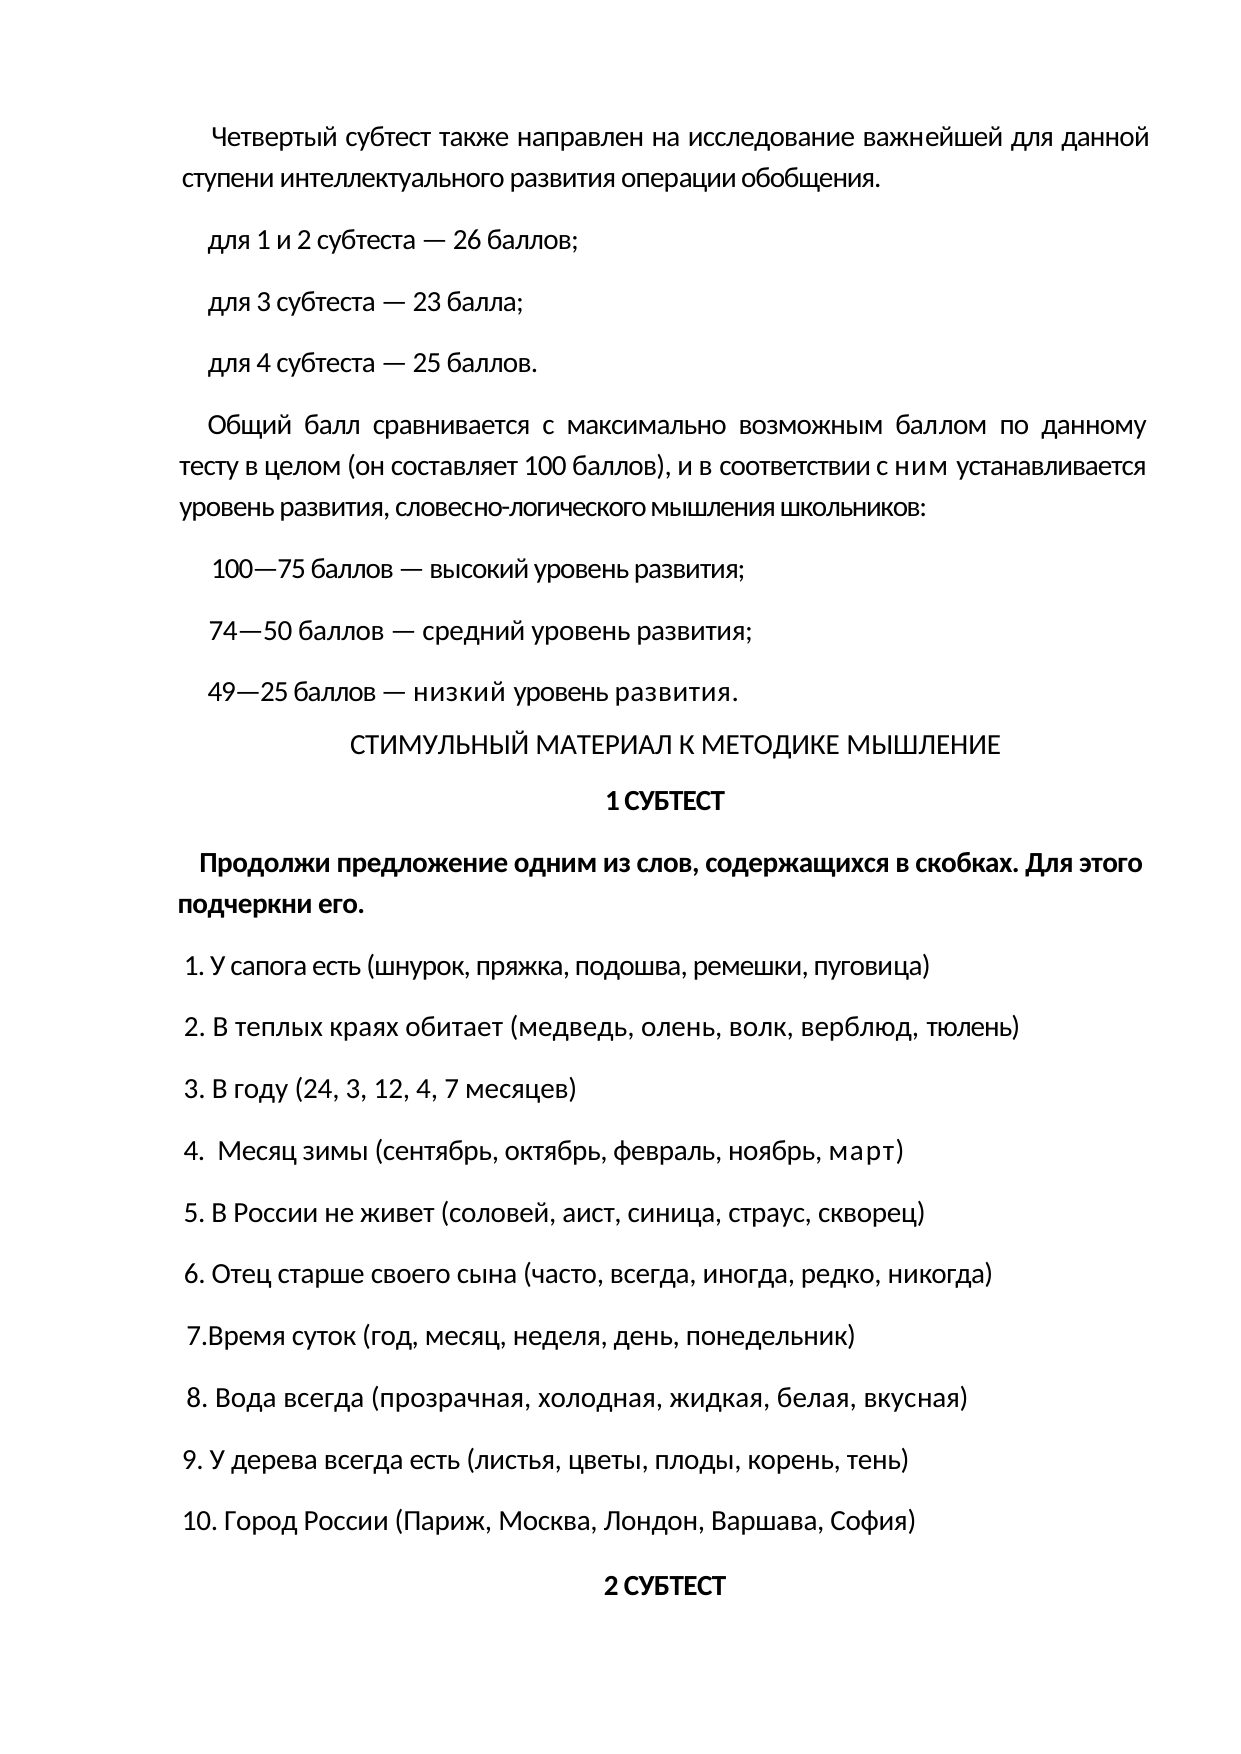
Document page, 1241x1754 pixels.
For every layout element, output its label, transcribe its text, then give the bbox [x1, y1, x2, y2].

text 100—75 баллов — высокий уровень развития; [211, 550, 1152, 585]
text для 1 и 2 субтеста — 26 баллов; [207, 221, 1152, 256]
text Общий балл сравнивается с максимально возможным баллом по данному тесту в целом (он составляет 100 баллов), и в соответствии с ним устанавливается уровень развития, словесно-логического мышления школьников: [179, 406, 1147, 524]
text 9. У дерева всегда есть (листья, цветы, плоды, корень, тень) [182, 1441, 1152, 1476]
text 5. В России не живет (соловей, аист, синица, страус, скворец) [177, 1194, 1152, 1229]
text 6. Отец старше своего сына (часто, всегда, иногда, редко, никогда) [184, 1255, 1152, 1291]
text Четвертый субтест также направлен на исследование важнейшей для данной ступени интеллектуального развития операции обобщения. [182, 118, 1150, 195]
text 49—25 баллов — низкий уровень развития. [207, 673, 1152, 709]
text 2 СУБТЕСТ [178, 1567, 1152, 1603]
text Продолжи предложение одним из слов, содержащихся в скобках. Для этого подчеркни его. [177, 844, 1152, 920]
text для 3 субтеста — 23 балла; [208, 283, 1152, 318]
text 74—50 баллов — средний уровень развития; [208, 612, 1152, 647]
text 1. У сапога есть (шнурок, пряжка, подошва, ремешки, пуговица) [177, 947, 1152, 982]
text 8. Вода всегда (прозрачная, холодная, жидкая, белая, вкусная) [186, 1379, 1152, 1414]
text СТИМУЛЬНЫЙ МАТЕРИАЛ К МЕТОДИКЕ МЫШЛЕНИЕ [239, 735, 777, 759]
text 7.Время суток (год, месяц, неделя, день, понедельник) [186, 1317, 1152, 1353]
text 10. Город России (Париж, Москва, Лондон, Варшава, София) [182, 1502, 1152, 1538]
text СТИМУЛЬНЫЙ МАТЕРИАЛ К МЕТОДИКЕ МЫШЛЕНИЕ [788, 735, 1112, 759]
text 4. Месяц зимы (сентябрь, октябрь, февраль, ноябрь, март) [177, 1132, 1152, 1167]
text для 4 субтеста — 25 баллов. [208, 344, 1152, 380]
text 3. В году (24, 3, 12, 4, 7 месяцев) [177, 1070, 1152, 1106]
text 2. В теплых краях обитает (медведь, олень, волк, верблюд, тюлень) [177, 1008, 1152, 1044]
text 1 СУБТЕСТ [179, 782, 1152, 818]
